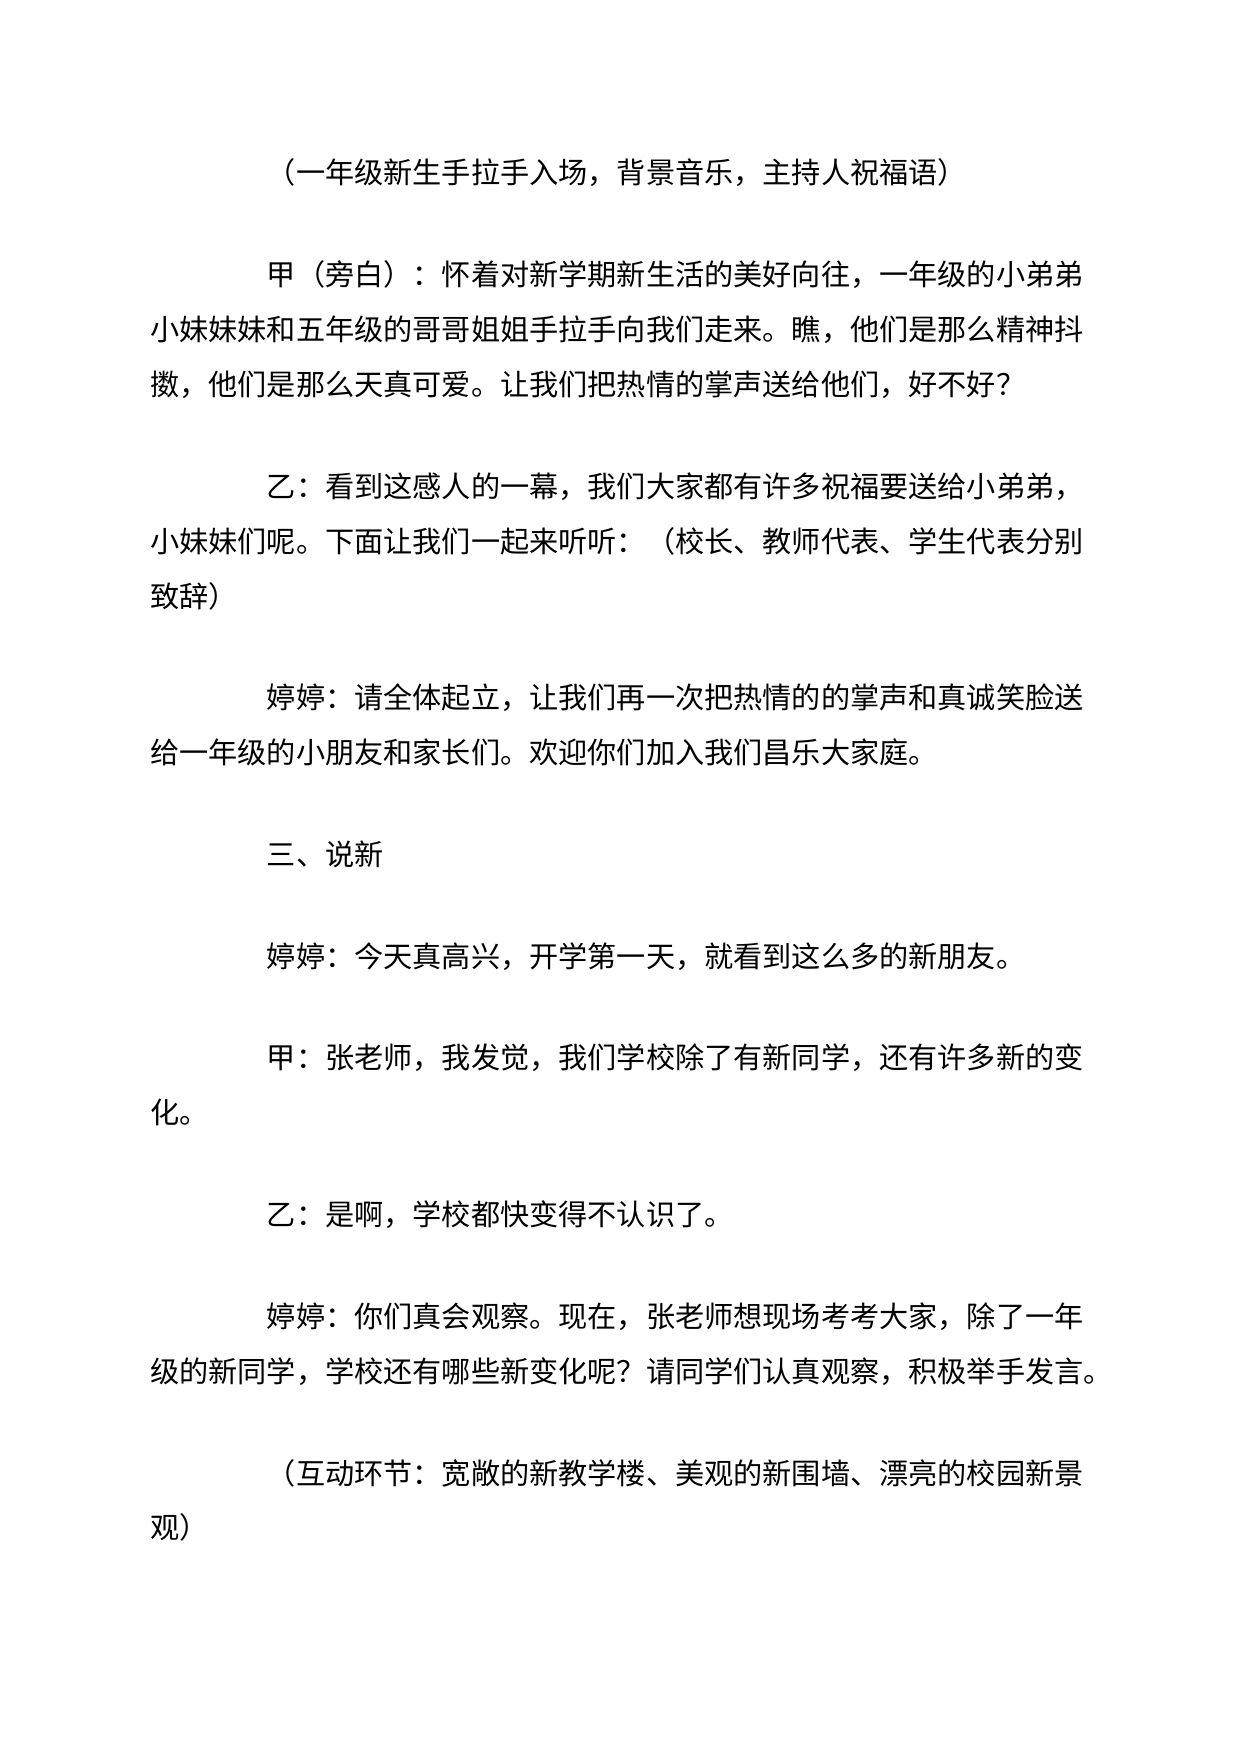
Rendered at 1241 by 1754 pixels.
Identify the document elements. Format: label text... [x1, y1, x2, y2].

text 三、说新 [150, 832, 1090, 874]
text 甲：张老师，我发觉，我们学校除了有新同学，还有许多新的变化。 [150, 1035, 1090, 1132]
text 乙：是啊，学校都快变得不认识了。 [150, 1192, 1090, 1234]
text （互动环节：宽敞的新教学楼、美观的新围墙、漂亮的校园新景观） [150, 1450, 1090, 1547]
text 婷婷：你们真会观察。现在，张老师想现场考考大家，除了一年级的新同学，学校还有哪些新变化呢？请同学们认真观察，积极举手发言。 [150, 1293, 1090, 1391]
text 婷婷：今天真高兴，开学第一天，就看到这么多的新朋友。 [150, 933, 1090, 976]
text 婷婷：请全体起立，让我们再一次把热情的的掌声和真诚笑脸送给一年级的小朋友和家长们。欢迎你们加入我们昌乐大家庭。 [150, 675, 1090, 772]
text 乙：看到这感人的一幕，我们大家都有许多祝福要送给小弟弟，小妹妹们呢。下面让我们一起来听听：（校长、教师代表、学生代表分别致辞） [150, 463, 1090, 615]
text 甲（旁白）：怀着对新学期新生活的美好向往，一年级的小弟弟小妹妹妹和五年级的哥哥姐姐手拉手向我们走来。瞧，他们是那么精神抖擞，他们是那么天真可爱。让我们把热情的掌声送给他们，好不好？ [150, 252, 1090, 404]
text （一年级新生手拉手入场，背景音乐，主持人祝福语） [150, 150, 1090, 192]
